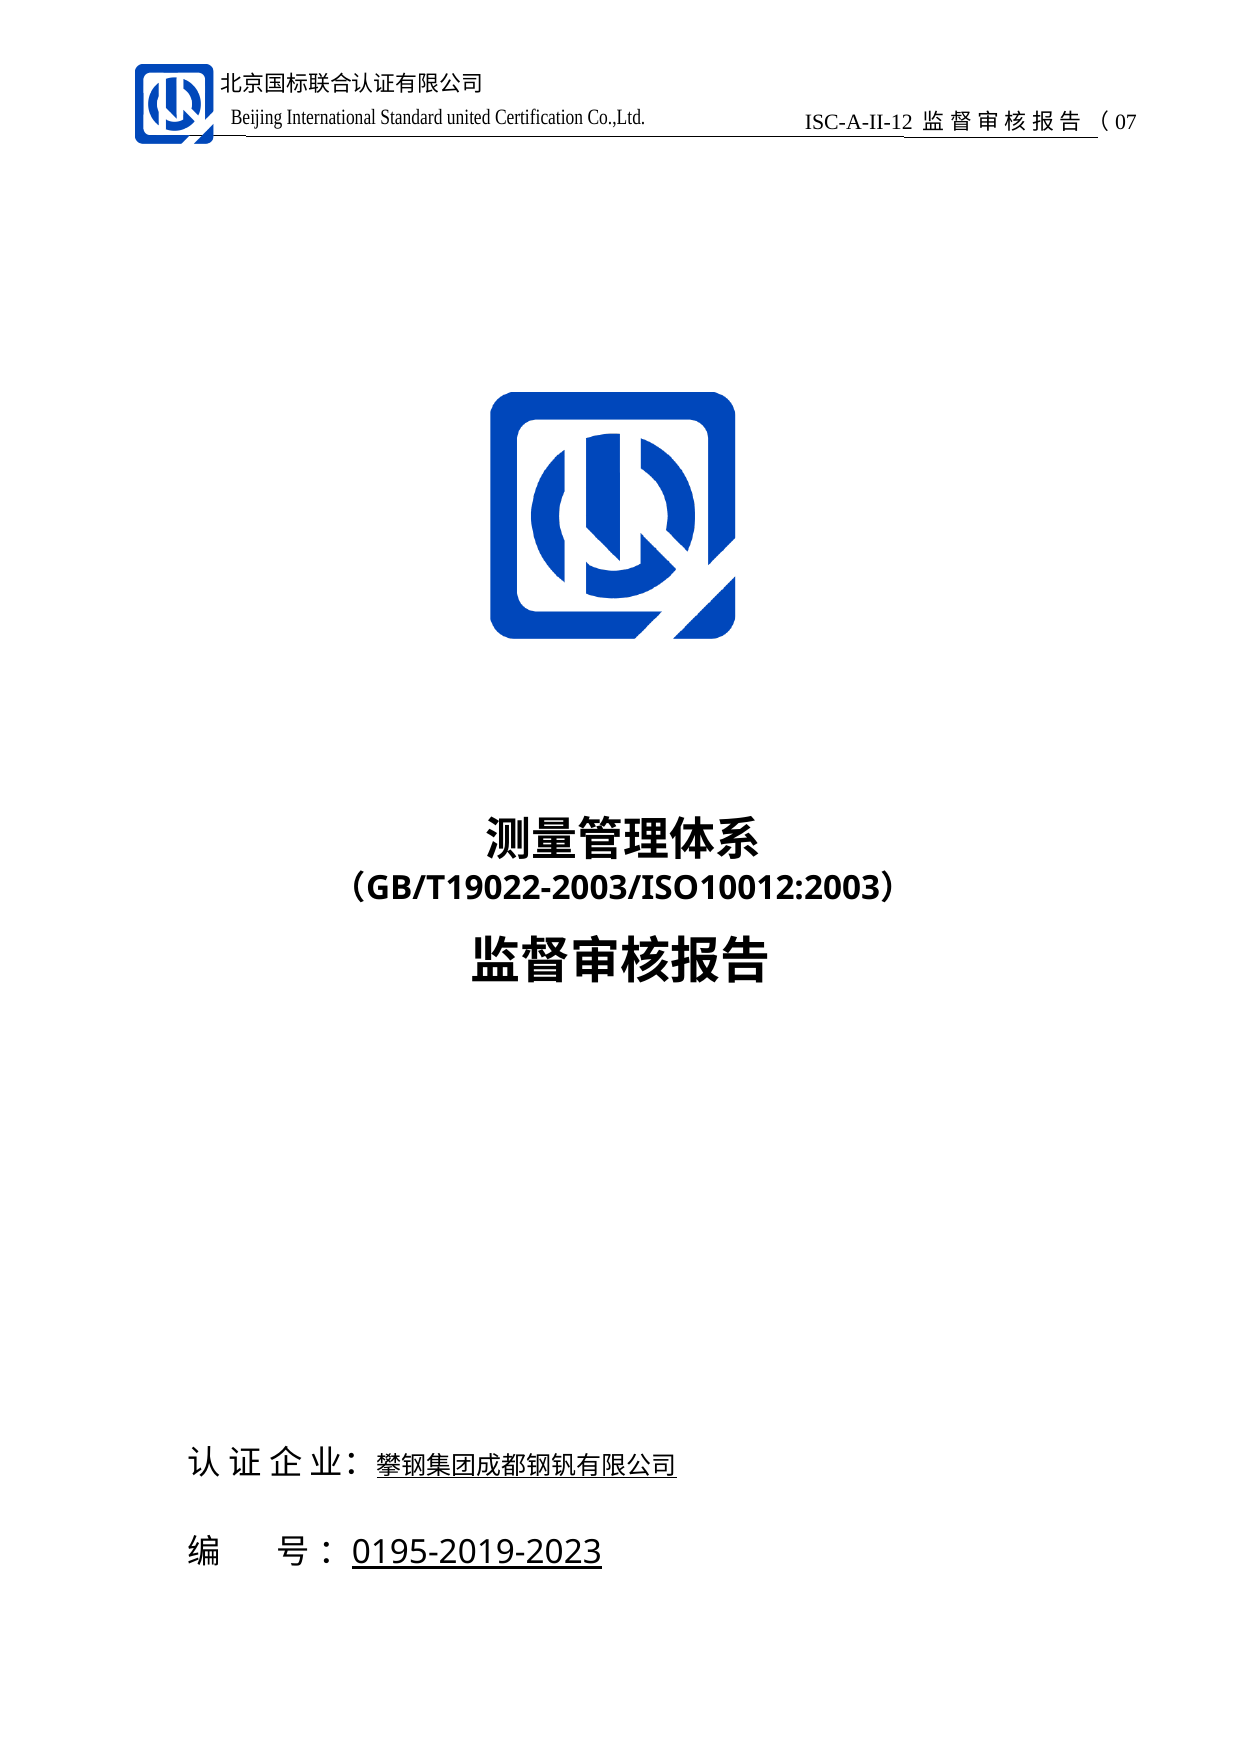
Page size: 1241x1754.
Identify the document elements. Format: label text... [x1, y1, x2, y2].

text （GB/T19022-2003/ISO10012:2003） [187, 866, 1053, 908]
picture [135, 64, 214, 144]
text 认 证 企 业：攀钢集团成都钢钒有限公司 [187, 1428, 1053, 1493]
text 测量管理体系 [187, 814, 1053, 866]
text 编 号：0195-2019-2023 [187, 1517, 1053, 1582]
picture [490, 392, 736, 639]
text 监督审核报告 [187, 908, 1053, 1005]
